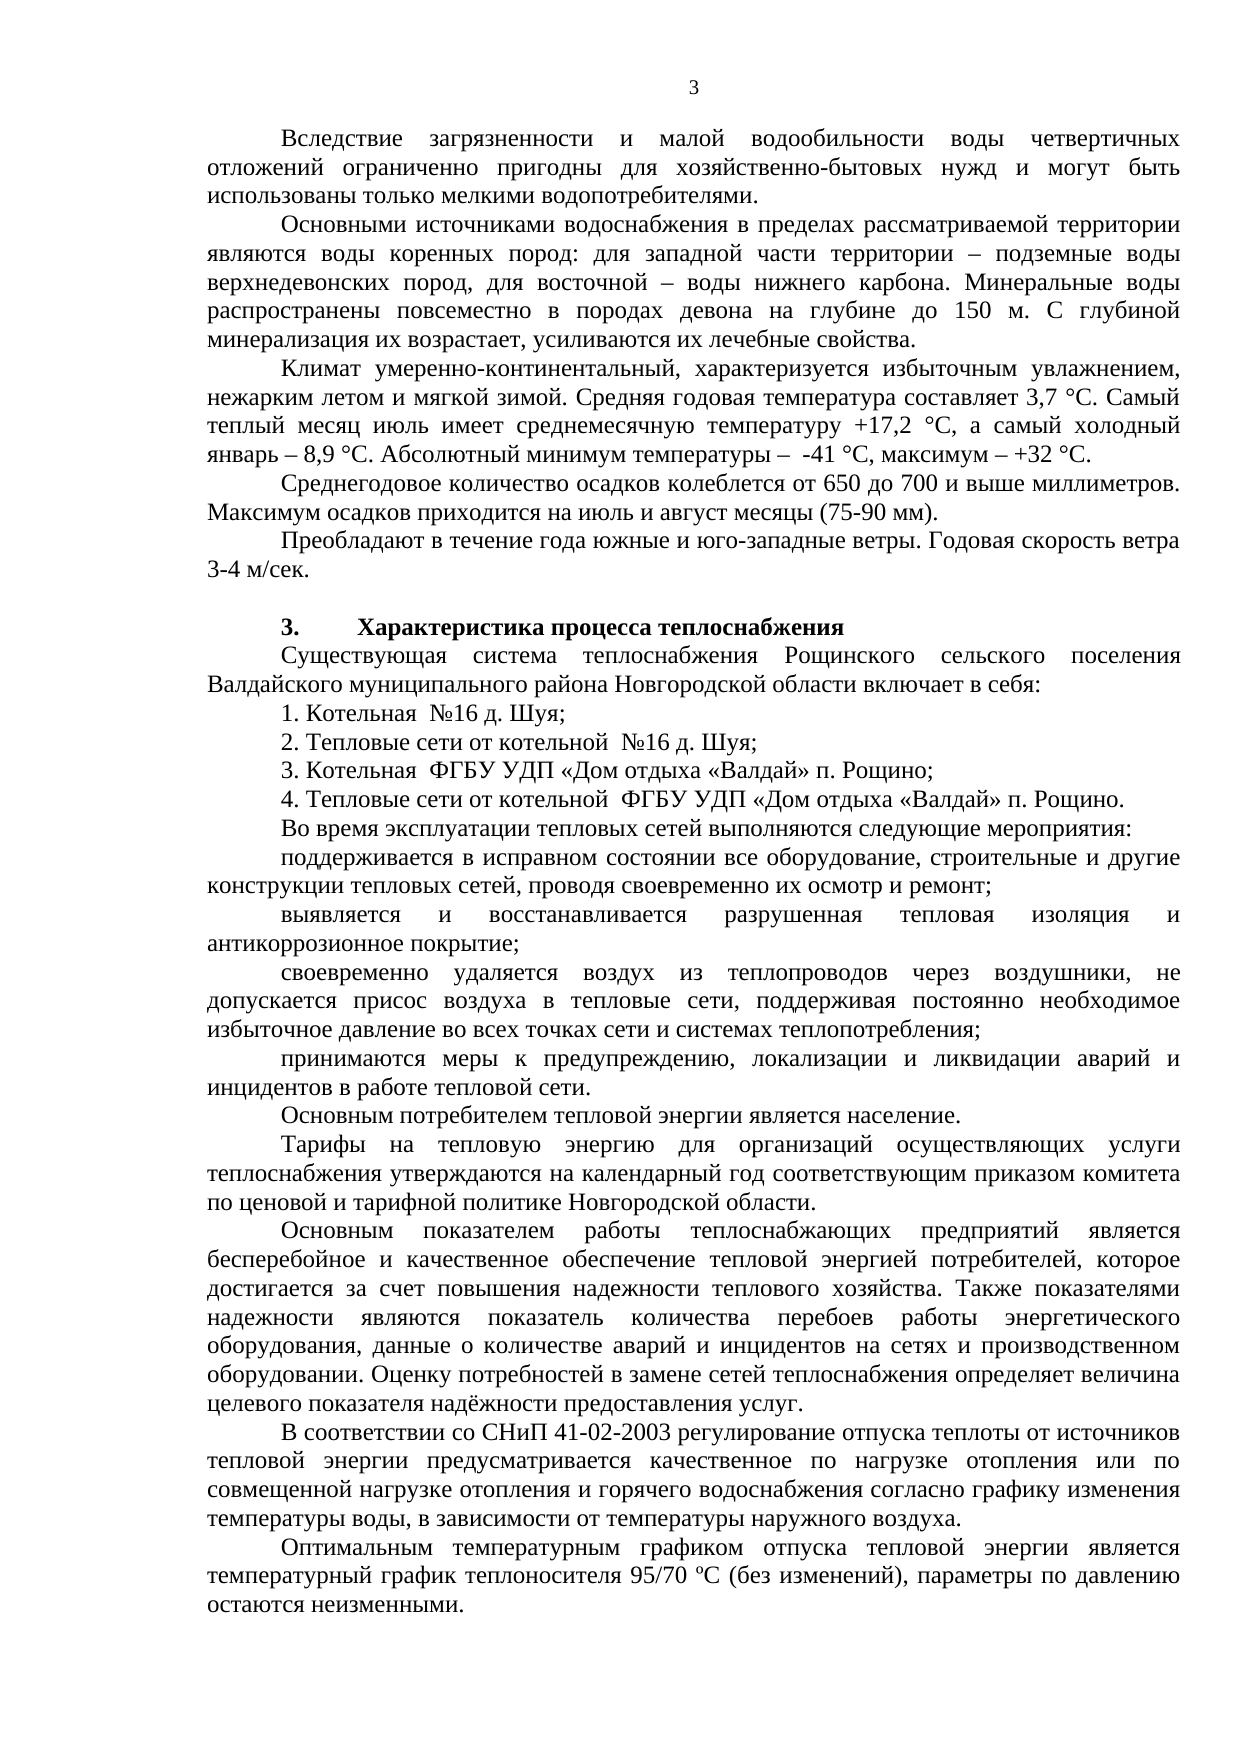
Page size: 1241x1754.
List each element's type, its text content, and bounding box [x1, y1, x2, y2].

list своевременно удаляется воздух из теплопроводов через воздушники, не допускается присос воздуха в тепловые сети, поддерживая постоянно необходимое избыточное давление во всех точках сети и системах теплопотребления; [207, 957, 1181, 1043]
list Существующая система теплоснабжения Рощинского сельского поселения Валдайского муниципального района Новгородской области включает в себя: [207, 641, 1181, 698]
text Вследствие загрязненности и малой водообильности воды четвертичных отложений ограниченно пригодны для хозяйственно-бытовых нужд и могут быть использованы только мелкими водопотребителями. [207, 123, 1181, 209]
list 4. Тепловые сети от котельной ФГБУ УДП «Дом отдыха «Валдай» п. Рощино. [207, 784, 1181, 813]
text Климат умеренно-континентальный, характеризуется избыточным увлажнением, нежарким летом и мягкой зимой. Средняя годовая температура составляет 3,7 °С. Самый теплый месяц июль имеет среднемесячную температуру +17,2 °С, а самый холодный январь – 8,9 °С. Абсолютный минимум температуры – -41 °С, максимум – +32 °С. [207, 353, 1181, 468]
list выявляется и восстанавливается разрушенная тепловая изоляция и антикоррозионное покрытие; [207, 899, 1181, 957]
list Тарифы на тепловую энергию для организаций осуществляющих услуги теплоснабжения утверждаются на календарный год соответствующим приказом комитета по ценовой и тарифной политике Новгородской области. [207, 1129, 1181, 1216]
list 3. Котельная ФГБУ УДП «Дом отдыха «Валдай» п. Рощино; [207, 756, 1181, 784]
text Среднегодовое количество осадков колеблется от 650 до 700 и выше миллиметров. Максимум осадков приходится на июль и август месяцы (75-). [207, 468, 1181, 526]
list Оптимальным температурным графиком отпуска тепловой энергии является температурный график теплоносителя 95/70 ºС (без изменений), параметры по давлению остаются неизменными. [207, 1532, 1181, 1618]
list Основным потребителем тепловой энергии является население. [207, 1101, 1181, 1129]
list Характеристика процесса теплоснабжения [207, 612, 1181, 641]
list принимаются меры к предупреждению, локализации и ликвидации аварий и инцидентов в работе тепловой сети. [207, 1043, 1181, 1101]
list В соответствии со СНиП 41-02-2003 регулирование отпуска теплоты от источников тепловой энергии предусматривается качественное по нагрузке отопления или по совмещенной нагрузке отопления и горячего водоснабжения согласно графику изменения температуры воды, в зависимости от температуры наружного воздуха. [207, 1417, 1181, 1532]
text Основными источниками водоснабжения в пределах рассматриваемой территории являются воды коренных пород: для западной части территории – подземные воды верхнедевонских пород, для восточной – воды нижнего карбона. Минеральные воды распространены повсеместно в породах девона на глубине до . С глубиной минерализация их возрастает, усиливаются их лечебные свойства. [207, 209, 1181, 353]
list 2. Тепловые сети от котельной №16 д. Шуя; [207, 727, 1181, 756]
list Во время эксплуатации тепловых сетей выполняются следующие мероприятия: [207, 813, 1181, 842]
list 1. Котельная №16 д. Шуя; [207, 698, 1181, 727]
list поддерживается в исправном состоянии все оборудование, строительные и другие конструкции тепловых сетей, проводя своевременно их осмотр и ремонт; [207, 842, 1181, 899]
text Преобладают в течение года южные и юго-западные ветры. Годовая скорость ветра 3-4 м/сек. [207, 526, 1181, 583]
list Основным показателем работы теплоснабжающих предприятий является бесперебойное и качественное обеспечение тепловой энергией потребителей, которое достигается за счет повышения надежности теплового хозяйства. Также показателями надежности являются показатель количества перебоев работы энергетического оборудования, данные о количестве аварий и инцидентов на сетях и производственном оборудовании. Оценку потребностей в замене сетей теплоснабжения определяет величина целевого показателя надёжности предоставления услуг. [207, 1216, 1181, 1417]
